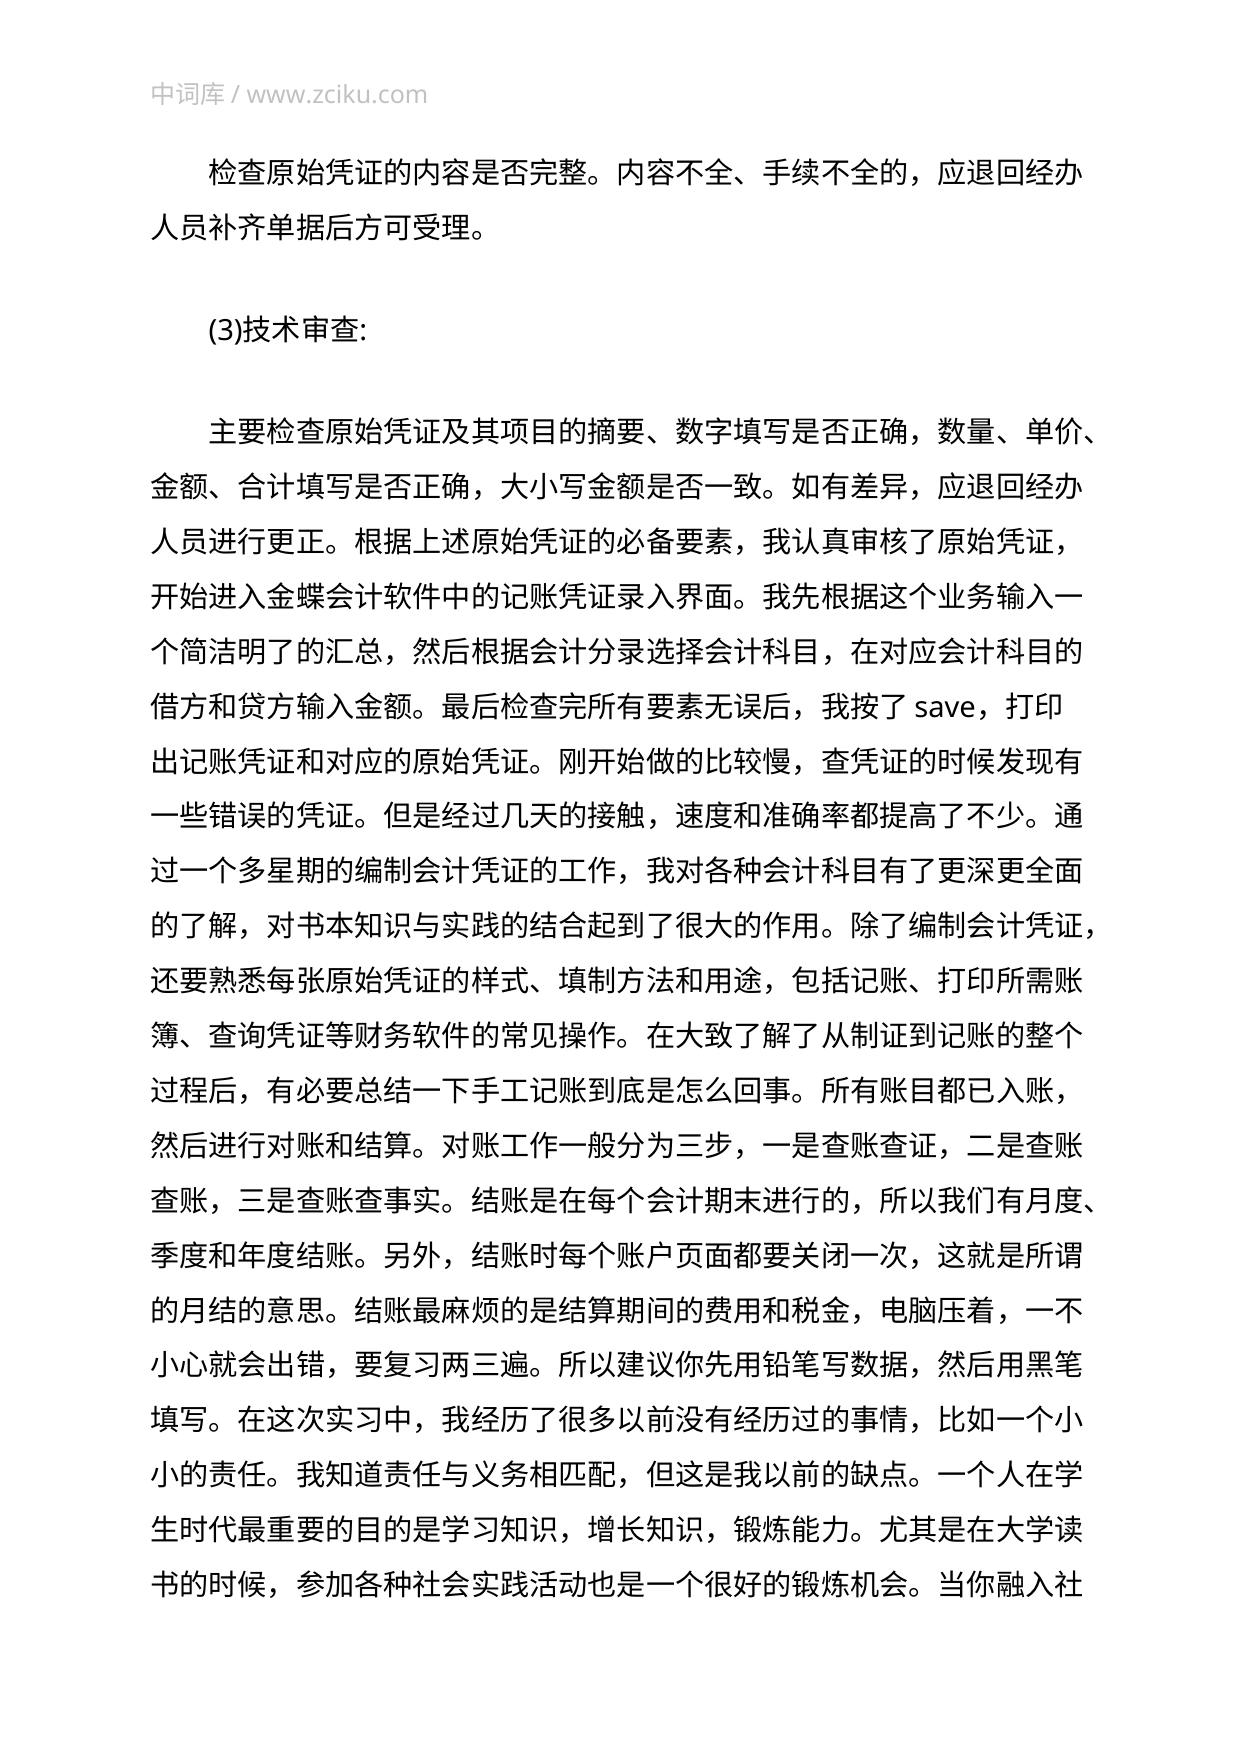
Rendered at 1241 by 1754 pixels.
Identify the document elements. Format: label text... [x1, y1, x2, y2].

text 检查原始凭证的内容是否完整。内容不全、手续不全的，应退回经办人员补齐单据后方可受理。 [150, 150, 1090, 247]
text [150, 409, 1090, 1604]
text (3)技术审查: [150, 307, 1090, 349]
